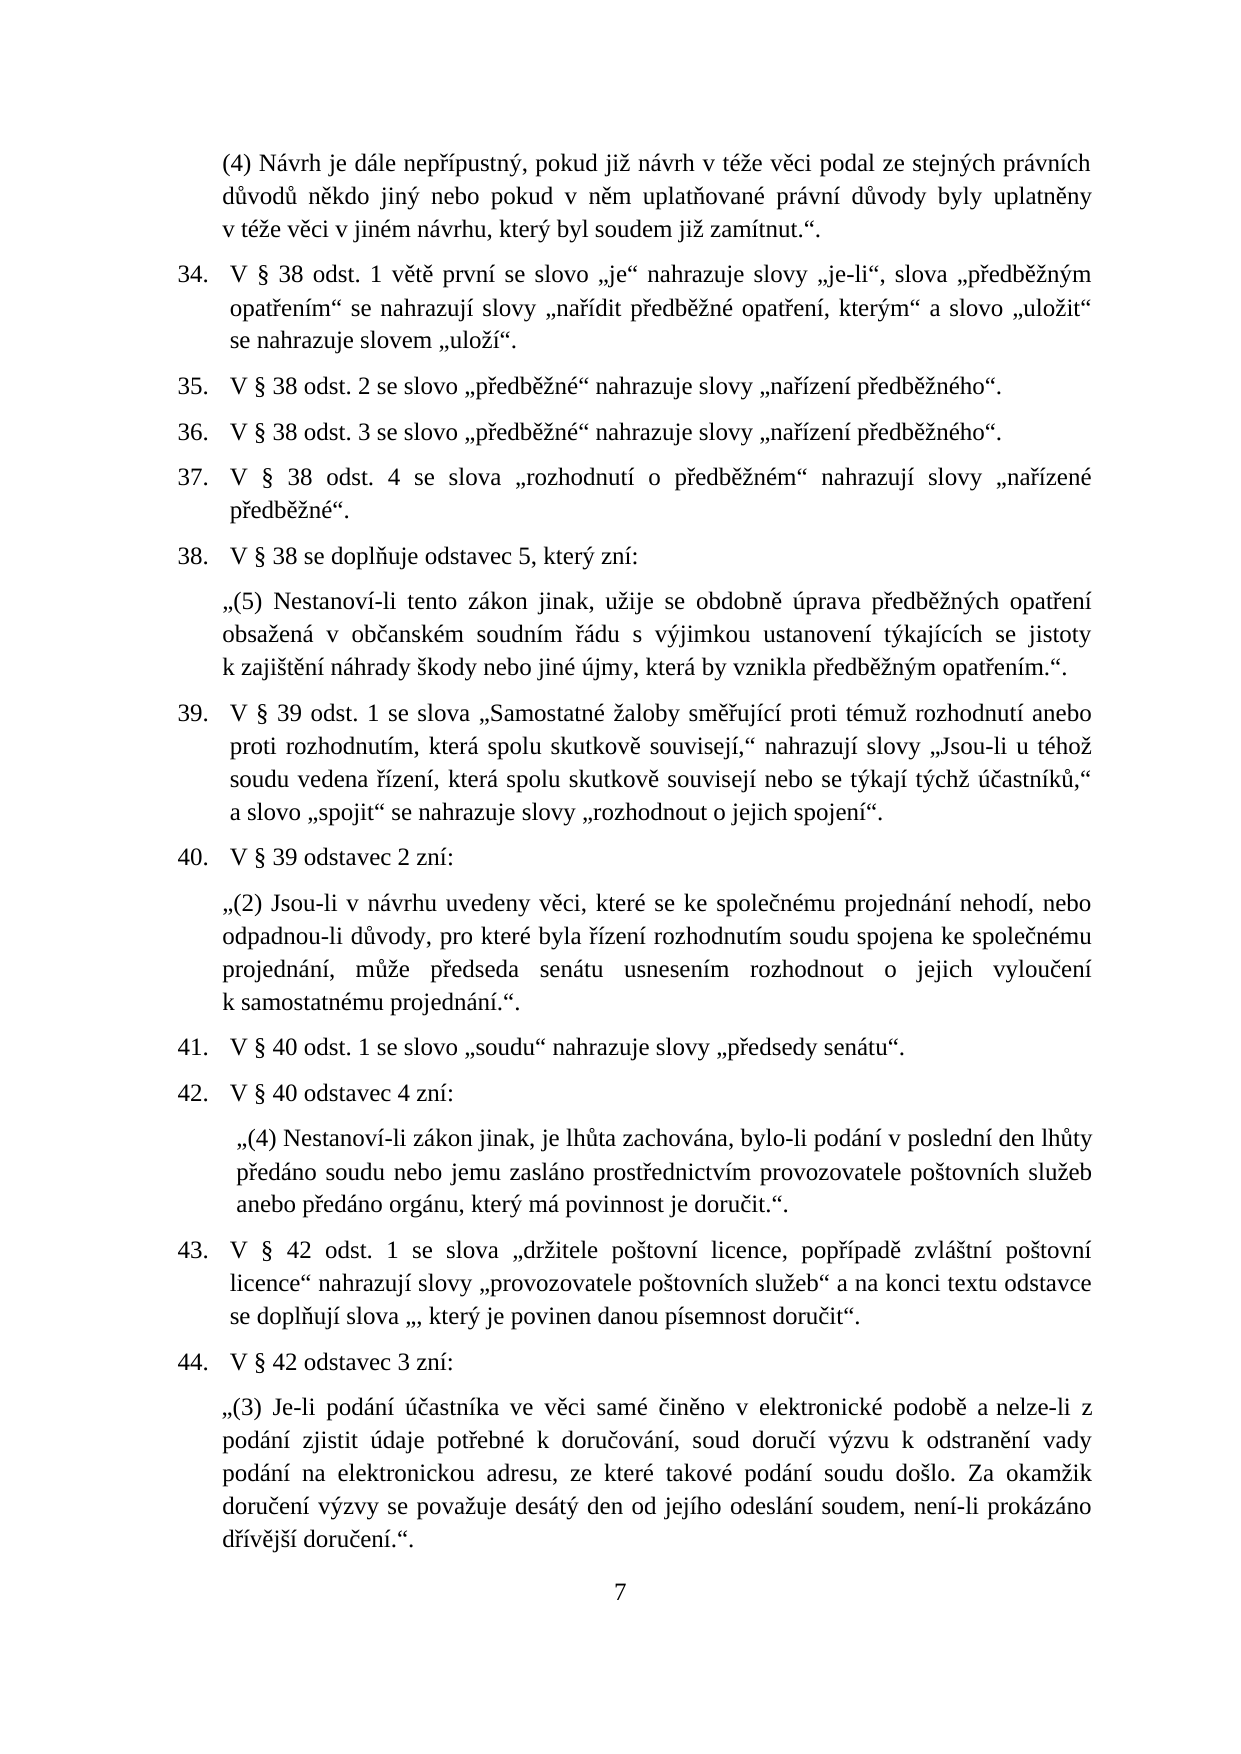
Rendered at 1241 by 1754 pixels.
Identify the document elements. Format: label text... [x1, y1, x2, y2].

text V § 39 odst. 1 se slova „Samostatné žaloby směřující proti témuž rozhodnutí anebo proti rozhodnutím, která spolu skutkově souvisejí,“ nahrazují slovy „Jsou-li u téhož soudu vedena řízení, která spolu skutkově souvisejí nebo se týkají týchž účastníků,“ a slovo „spojit“ se nahrazuje slovy „rozhodnout o jejich spojení“. [177, 698, 1093, 826]
text V § 38 odst. 4 se slova „rozhodnutí o předběžném“ nahrazují slovy „nařízené předběžné“. [177, 462, 1093, 524]
list „(2) Jsou-li v návrhu uvedeny věci, které se ke společnému projednání nehodí, nebo odpadnou-li důvody, pro které byla řízení rozhodnutím soudu spojena ke společnému projednání, může předseda senátu usnesením rozhodnout o jejich vyloučení k samostatnému projednání.“. [222, 888, 1093, 1016]
list „(5) Nestanoví-li tento zákon jinak, užije se obdobně úprava předběžných opatření obsažená v občanském soudním řádu s výjimkou ustanovení týkajících se jistoty k zajištění náhrady škody nebo jiné újmy, která by vznikla předběžným opatřením.“. [222, 586, 1093, 681]
text V § 38 odst. 3 se slovo „předběžné“ nahrazuje slovy „nařízení předběžného“. [177, 417, 1093, 445]
text V § 38 odst. 2 se slovo „předběžné“ nahrazuje slovy „nařízení předběžného“. [177, 371, 1093, 400]
text V § 40 odstavec 4 zní: [177, 1078, 1093, 1107]
text V § 40 odst. 1 se slovo „soudu“ nahrazuje slovy „předsedy senátu“. [177, 1032, 1093, 1061]
text V § 42 odst. 1 se slova „držitele poštovní licence, popřípadě zvláštní poštovní licence“ nahrazují slovy „provozovatele poštovních služeb“ a na konci textu odstavce se doplňují slova „, který je povinen danou písemnost doručit“. [177, 1235, 1093, 1330]
text V § 39 odstavec 2 zní: [177, 842, 1093, 871]
text V § 38 odst. 1 větě první se slovo „je“ nahrazuje slovy „je-li“, slova „předběžným opatřením“ se nahrazují slovy „nařídit předběžné opatření, kterým“ a slovo „uložit“ se nahrazuje slovem „uloží“. [177, 259, 1093, 354]
text V § 38 se doplňuje odstavec 5, který zní: [177, 541, 1093, 569]
list „(3) Je-li podání účastníka ve věci samé činěno v elektronické podobě a nelze-li z podání zjistit údaje potřebné k doručování, soud doručí výzvu k odstranění vady podání na elektronickou adresu, ze které takové podání soudu došlo. Za okamžik doručení výzvy se považuje desátý den od jejího odeslání soudem, není-li prokázáno dřívější doručení.“. [221, 1392, 1093, 1553]
text V § 42 odstavec 3 zní: [177, 1347, 1093, 1375]
list (4) Návrh je dále nepřípustný, pokud již návrh v téže věci podal ze stejných právních důvodů někdo jiný nebo pokud v něm uplatňované právní důvody byly uplatněny v téže věci v jiném návrhu, který byl soudem již zamítnut.“. [222, 148, 1093, 243]
list „(4) Nestanoví-li zákon jinak, je lhůta zachována, bylo-li podání v poslední den lhůty předáno soudu nebo jemu zasláno prostřednictvím provozovatele poštovních služeb anebo předáno orgánu, který má povinnost je doručit.“. [236, 1123, 1093, 1218]
